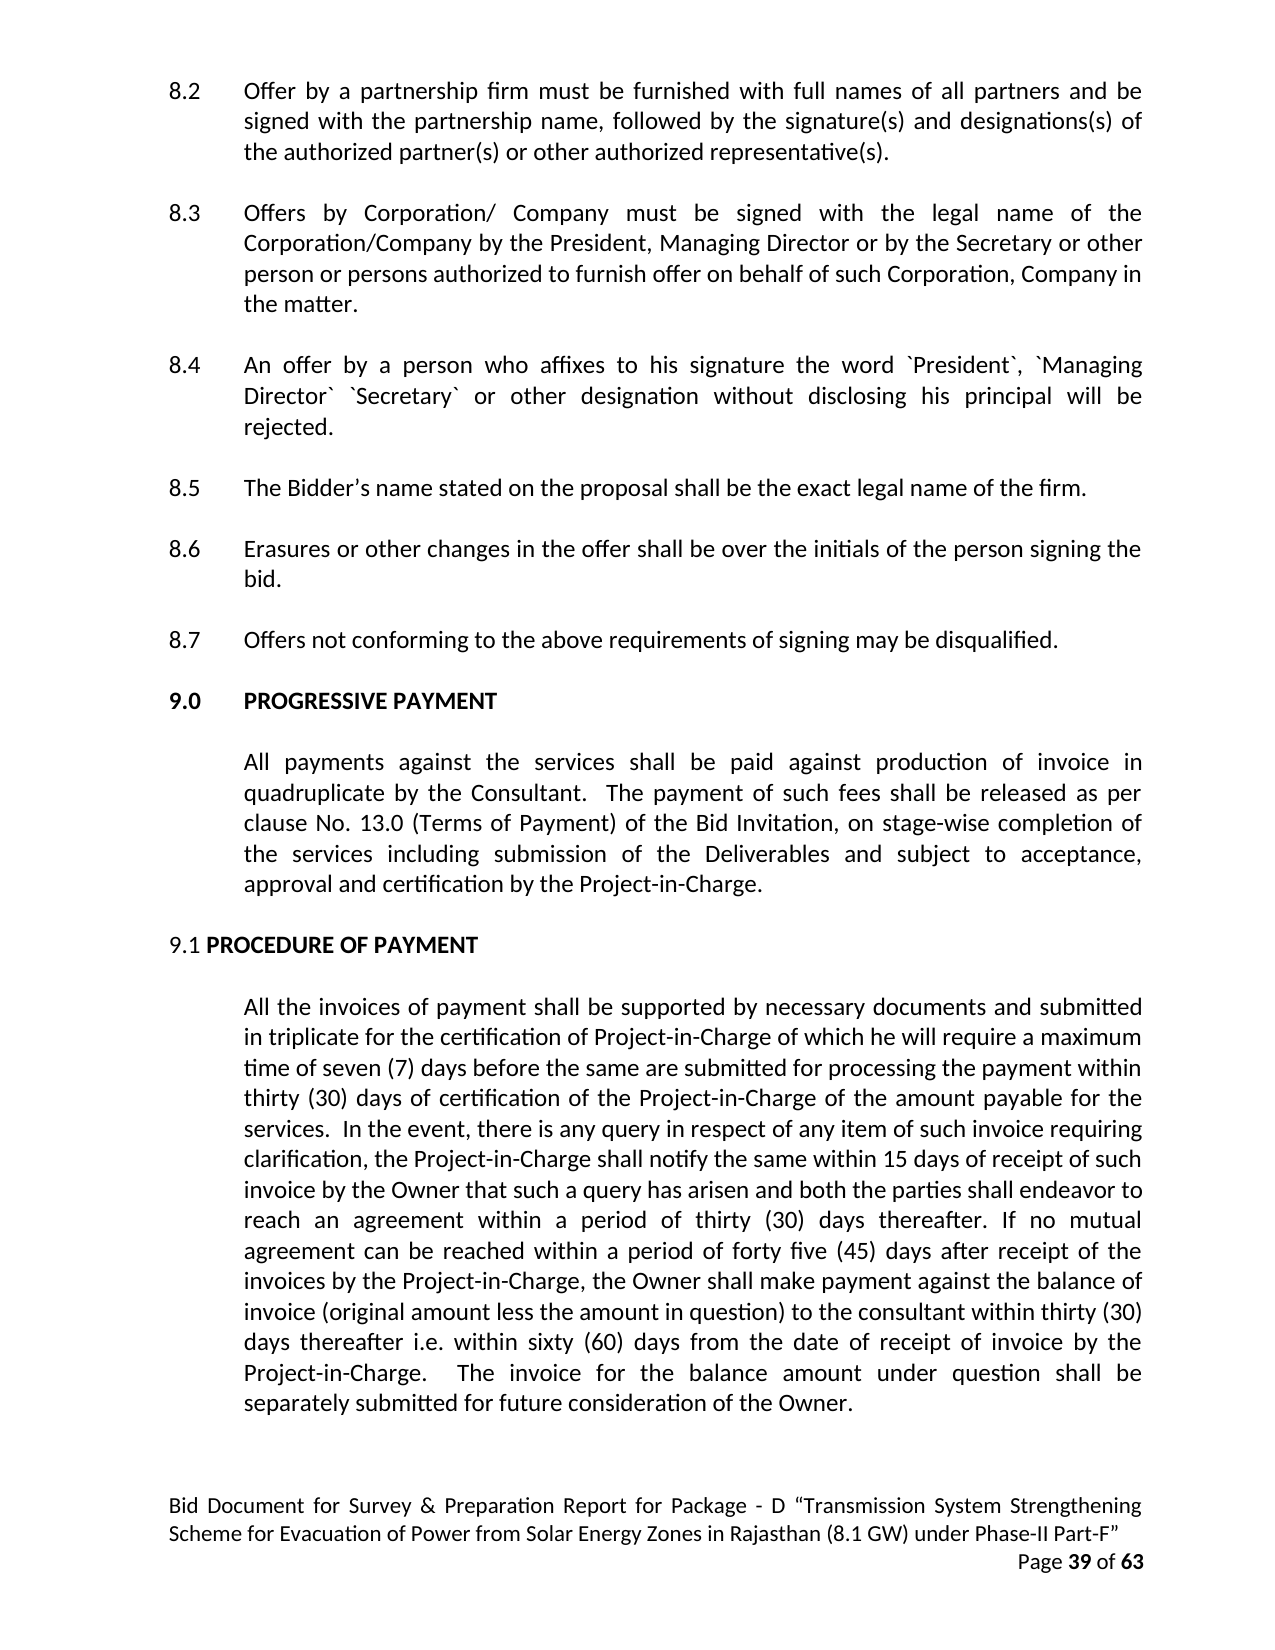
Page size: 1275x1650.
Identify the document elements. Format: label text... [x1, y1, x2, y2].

list Offers not conforming to the above requirements of signing may be disqualified. [169, 624, 1144, 655]
list An offer by a person who affixes to his signature the word `President`, `Managing Director` `Secretary` or other designation without disclosing his principal will be rejected. [169, 350, 1144, 441]
list Offers by Corporation/ Company must be signed with the legal name of the Corporation/Company by the President, Managing Director or by the Secretary or other person or persons authorized to furnish offer on behalf of such Corporation, Company in the matter. [169, 197, 1144, 319]
list PROCEDURE OF PAYMENT [169, 929, 1144, 960]
list Offer by a partnership firm must be furnished with full names of all partners and be signed with the partnership name, followed by the signature(s) and designations(s) of the authorized partner(s) or other authorized representative(s). [169, 75, 1144, 167]
list Erasures or other changes in the offer shall be over the initials of the person signing the bid. [169, 533, 1144, 594]
text All payments against the services shall be paid against production of invoice in quadruplicate by the Consultant. The payment of such fees shall be released as per clause No. 13.0 (Terms of Payment) of the Bid Invitation, on stage-wise completion of the services including submission of the Deliverables and subject to acceptance, approval and certification by the Project-in-Charge. [244, 746, 1144, 899]
text 9.0 PROGRESSIVE PAYMENT [169, 685, 1144, 716]
list The Bidder’s name stated on the proposal shall be the exact legal name of the firm. [169, 472, 1144, 502]
text All the invoices of payment shall be supported by necessary documents and submitted in triplicate for the certification of Project-in-Charge of which he will require a maximum time of seven (7) days before the same are submitted for processing the payment within thirty (30) days of certification of the Project-in-Charge of the amount payable for the services. In the event, there is any query in respect of any item of such invoice requiring clarification, the Project-in-Charge shall notify the same within 15 days of receipt of such invoice by the Owner that such a query has arisen and both the parties shall endeavor to reach an agreement within a period of thirty (30) days thereafter. If no mutual agreement can be reached within a period of forty five (45) days after receipt of the invoices by the Project-in-Charge, the Owner shall make payment against the balance of invoice (original amount less the amount in question) to the consultant within thirty (30) days thereafter i.e. within sixty (60) days from the date of receipt of invoice by the Project-in-Charge. The invoice for the balance amount under question shall be separately submitted for future consideration of the Owner. [244, 991, 1144, 1418]
